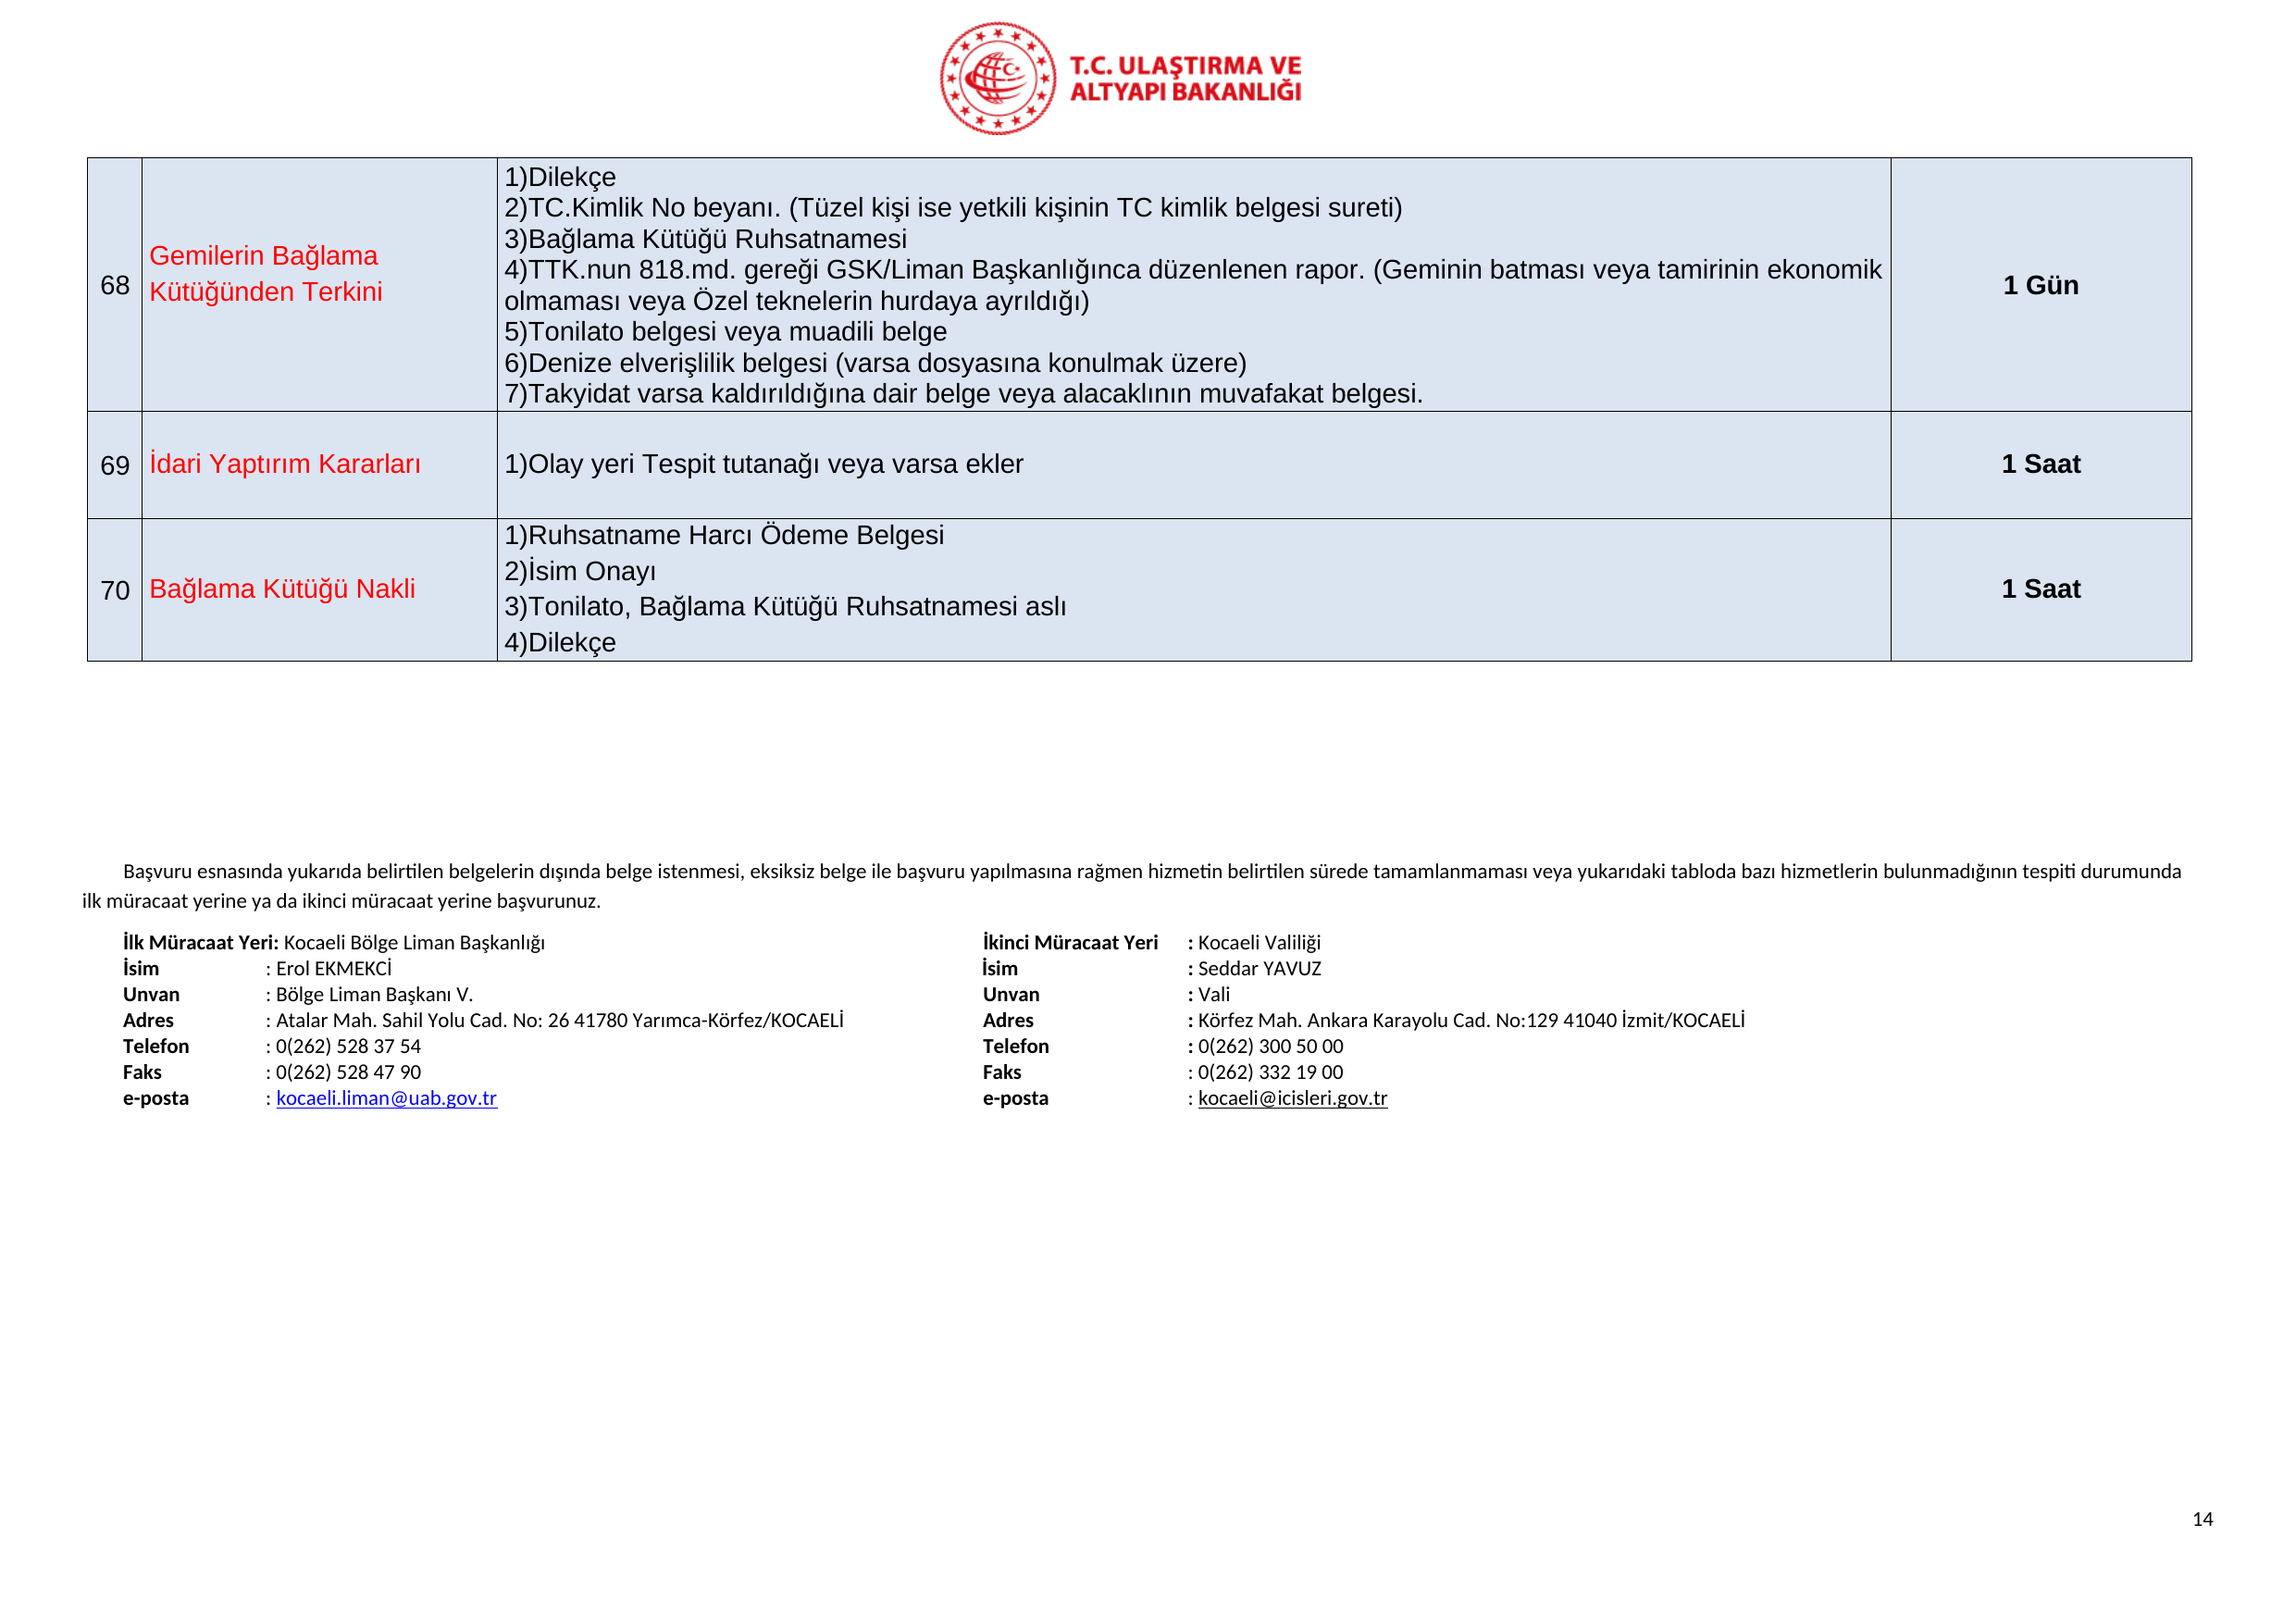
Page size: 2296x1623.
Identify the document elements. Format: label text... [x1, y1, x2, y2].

table_cell 69 [88, 412, 142, 518]
table_cell 1)Dilekçe 2)TC.Kimlik No beyanı. (Tüzel kişi ise yetkili kişinin TC kimlik belgesi sureti) 3)Bağlama Kütüğü Ruhsatnamesi 4)TTK.nun 818.md. gereği GSK/Liman Başkanlığınca düzenlenen rapor. (Geminin batması veya tamirinin ekonomik olmaması veya Özel teknelerin hurdaya ayrıldığı) 5)Tonilato belgesi veya muadili belge 6)Denize elverişlilik belgesi (varsa dosyasına konulmak üzere) 7)Takyidat varsa kaldırıldığına dair belge veya alacaklının muvafakat belgesi. [498, 158, 1891, 411]
table_cell İdari Yaptırım Kararları [143, 412, 497, 518]
text İlk Müracaat Yeri: Kocaeli Bölge Liman Başkanlığı İkinci Müracaat Yeri : Kocaeli Valiliği [123, 929, 2214, 955]
table_cell Bağlama Kütüğü Nakli [143, 519, 497, 661]
table_cell 70 [88, 519, 142, 661]
text Başvuru esnasında yukarıda belirtilen belgelerin dışında belge istenmesi, eksiksiz belge ile başvuru yapılmasına rağmen hizmetin belirtilen sürede tamamlanmaması veya yukarıdaki tabloda bazı hizmetlerin bulunmadığının tespiti durumunda ilk müracaat yerine ya da ikinci müracaat yerine başvurunuz. [82, 858, 2187, 914]
table_cell 68 [88, 158, 142, 411]
table_cell 1 Saat [1892, 519, 2191, 661]
text Adres : Atalar Mah. Sahil Yolu Cad. No: 26 41780 Yarımca-Körfez/KOCAELİ Adres : Körfez Mah. Ankara Karayolu Cad. No:129 41040 İzmit/KOCAELİ [123, 1007, 2217, 1033]
table_cell 1)Olay yeri Tespit tutanağı veya varsa ekler [498, 412, 1891, 518]
text İsim : Erol EKMEKCİ İsim : Seddar YAVUZ [123, 955, 2217, 981]
text e-posta : kocaeli.liman@uab.gov.tr e-posta : kocaeli@icisleri.gov.tr [123, 1084, 2214, 1110]
table_cell Gemilerin Bağlama Kütüğünden Terkini [143, 158, 497, 411]
table_cell 1 Gün [1892, 158, 2191, 411]
text Faks : 0(262) 528 47 90 Faks : 0(262) 332 19 00 [123, 1059, 2217, 1084]
text Telefon : 0(262) 528 37 54 Telefon : 0(262) 300 50 00 [123, 1033, 2217, 1059]
picture [939, 21, 1301, 135]
table_cell 1 Saat [1892, 412, 2191, 518]
text Unvan : Bölge Liman Başkanı V. Unvan : Vali [123, 981, 2217, 1007]
table_cell 1)Ruhsatname Harcı Ödeme Belgesi 2)İsim Onayı 3)Tonilato, Bağlama Kütüğü Ruhsatnamesi aslı 4)Dilekçe [498, 519, 1891, 661]
